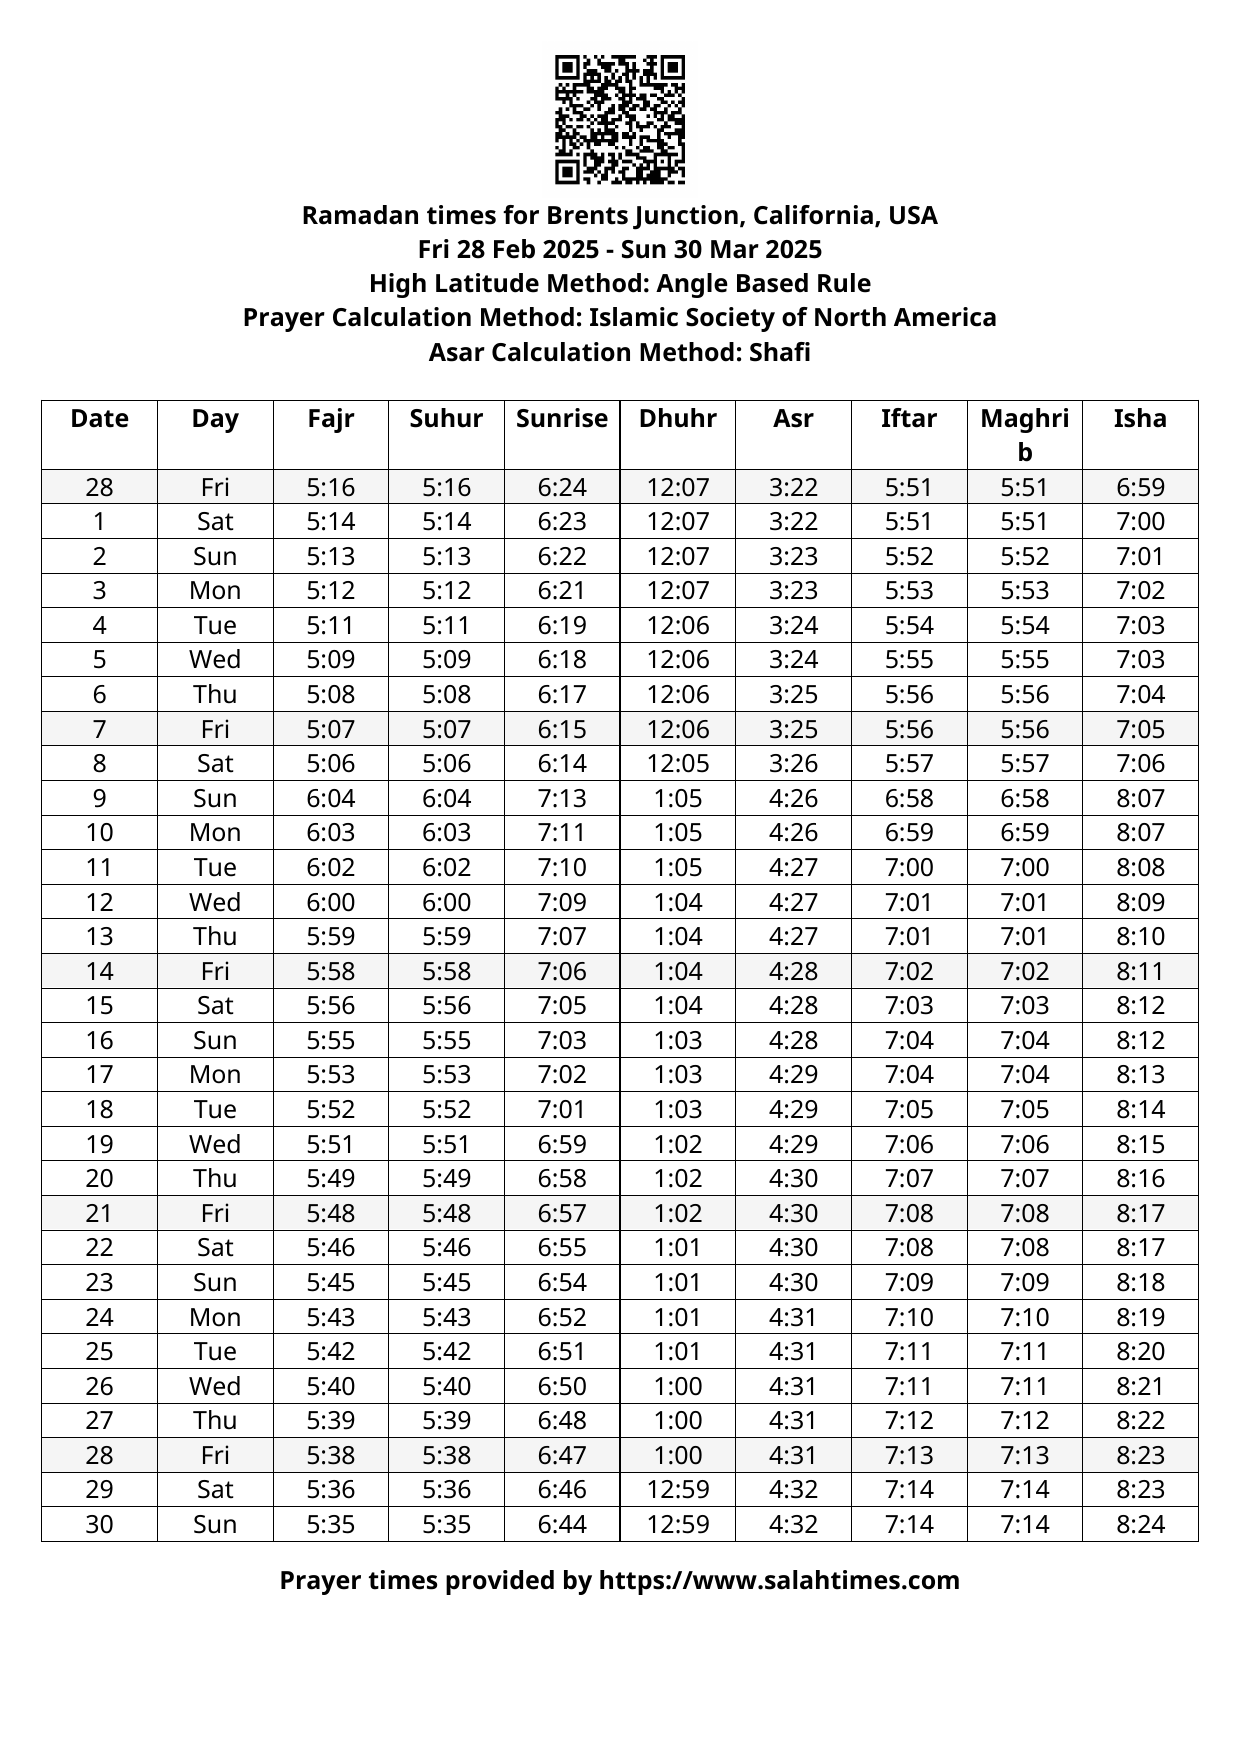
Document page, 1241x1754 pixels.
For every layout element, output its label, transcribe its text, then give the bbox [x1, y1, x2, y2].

table_cell 5:35 [274, 1507, 388, 1541]
table_cell 6:02 [389, 850, 504, 884]
table_cell 5:51 [852, 470, 967, 503]
table_cell 1:01 [621, 1231, 735, 1264]
text Fri 28 Feb 2025 - Sun 30 Mar 2025 [42, 232, 1198, 266]
table_cell 4:29 [736, 1092, 851, 1126]
table_cell 5:57 [852, 746, 967, 780]
table_cell Fri [158, 954, 273, 987]
table_cell 5:56 [389, 989, 504, 1022]
table_cell 5:51 [852, 504, 967, 538]
table_cell Tue [158, 1092, 273, 1126]
table_cell 3:25 [736, 677, 851, 711]
table_cell 4:27 [736, 919, 851, 953]
table_cell 6:52 [505, 1300, 619, 1333]
table_cell 4:31 [736, 1438, 851, 1472]
table_cell 5 [42, 643, 157, 676]
table_cell 5:40 [389, 1369, 504, 1402]
table_cell 4:26 [736, 781, 851, 814]
table_cell 6:59 [1083, 470, 1198, 503]
table_cell 17 [42, 1058, 157, 1091]
table_cell 6:59 [505, 1127, 619, 1160]
table_cell 5:39 [389, 1404, 504, 1437]
table_cell 7:01 [968, 885, 1082, 918]
table_header Isha [1083, 401, 1198, 469]
table_cell 12:06 [621, 712, 735, 745]
table_cell 7:03 [505, 1023, 619, 1057]
table_cell 7:10 [505, 850, 619, 884]
table_cell 4:29 [736, 1127, 851, 1160]
table_cell 7:14 [968, 1473, 1082, 1506]
table_cell 28 [42, 470, 157, 503]
table_cell 23 [42, 1265, 157, 1299]
table_cell 7:01 [852, 885, 967, 918]
table_cell 1:05 [621, 781, 735, 814]
table_cell 15 [42, 989, 157, 1022]
table_cell 6:03 [274, 816, 388, 849]
table_cell 30 [42, 1507, 157, 1541]
table_cell 6:24 [505, 470, 619, 503]
table_cell 5:42 [389, 1334, 504, 1368]
table_cell 4:28 [736, 989, 851, 1022]
table_cell 8:20 [1083, 1334, 1198, 1368]
table_cell 7:03 [968, 989, 1082, 1022]
table_cell 8:17 [1083, 1196, 1198, 1229]
table_cell 3:22 [736, 470, 851, 503]
table_cell 5:12 [274, 574, 388, 607]
table_cell 6:04 [389, 781, 504, 814]
table_cell 12:07 [621, 504, 735, 538]
table_cell 7:02 [1083, 574, 1198, 607]
table_cell 8:12 [1083, 1023, 1198, 1057]
table_cell Fri [158, 1438, 273, 1472]
table_cell 7:11 [968, 1334, 1082, 1368]
table_cell Mon [158, 574, 273, 607]
table_cell 1 [42, 504, 157, 538]
table_cell 7:01 [968, 919, 1082, 953]
table_cell 7:10 [968, 1300, 1082, 1333]
table_cell 7:13 [968, 1438, 1082, 1472]
table_cell 7:08 [968, 1196, 1082, 1229]
table_cell Sat [158, 989, 273, 1022]
table_cell 1:01 [621, 1300, 735, 1333]
table_cell 1:03 [621, 1092, 735, 1126]
table_cell 6:19 [505, 608, 619, 642]
table_cell 6:50 [505, 1369, 619, 1402]
table_cell Mon [158, 816, 273, 849]
table_cell 8:24 [1083, 1507, 1198, 1541]
table_cell 5:13 [389, 539, 504, 572]
table_cell 6:44 [505, 1507, 619, 1541]
table_cell 7:04 [968, 1023, 1082, 1057]
table_cell 4:29 [736, 1058, 851, 1091]
table_header Dhuhr [621, 401, 735, 469]
table_cell 1:04 [621, 919, 735, 953]
table_cell 5:48 [274, 1196, 388, 1229]
table_cell 5:12 [389, 574, 504, 607]
table_cell 5:55 [852, 643, 967, 676]
table_cell 5:11 [389, 608, 504, 642]
table_cell 5:51 [968, 504, 1082, 538]
table_cell 8:15 [1083, 1127, 1198, 1160]
table_cell 5:51 [968, 470, 1082, 503]
table_cell 8:13 [1083, 1058, 1198, 1091]
table_cell Sun [158, 539, 273, 572]
table_cell Sat [158, 1473, 273, 1506]
table_cell 21 [42, 1196, 157, 1229]
table_cell 12:06 [621, 643, 735, 676]
table_cell 7:06 [852, 1127, 967, 1160]
table_cell 12 [42, 885, 157, 918]
table_cell 5:06 [274, 746, 388, 780]
table_cell 6:58 [968, 781, 1082, 814]
table_cell 7:04 [852, 1023, 967, 1057]
table_cell Sat [158, 504, 273, 538]
table_cell 13 [42, 919, 157, 953]
table_cell 7:11 [968, 1369, 1082, 1402]
table_cell Fri [158, 470, 273, 503]
table_cell 9 [42, 781, 157, 814]
table_cell 6:55 [505, 1231, 619, 1264]
table_cell 6:04 [274, 781, 388, 814]
table_cell 5:53 [852, 574, 967, 607]
table_cell 6:17 [505, 677, 619, 711]
table_cell 1:02 [621, 1161, 735, 1195]
table_cell 6:51 [505, 1334, 619, 1368]
table_cell 4:30 [736, 1231, 851, 1264]
table_cell 6 [42, 677, 157, 711]
table_cell 5:16 [274, 470, 388, 503]
table_cell 5:09 [274, 643, 388, 676]
table_cell 12:06 [621, 608, 735, 642]
table_cell Sat [158, 746, 273, 780]
table_cell 7:03 [1083, 643, 1198, 676]
table_cell 3:26 [736, 746, 851, 780]
table_cell 6:18 [505, 643, 619, 676]
table_cell Mon [158, 1300, 273, 1333]
table_cell 8:11 [1083, 954, 1198, 987]
table_cell 2 [42, 539, 157, 572]
table_cell 7:04 [968, 1058, 1082, 1091]
table_cell 5:14 [389, 504, 504, 538]
table_cell 6:22 [505, 539, 619, 572]
table_cell 5:58 [389, 954, 504, 987]
table_cell 5:45 [389, 1265, 504, 1299]
table_cell 1:02 [621, 1127, 735, 1160]
table_cell 7:14 [852, 1507, 967, 1541]
table_cell 7:09 [852, 1265, 967, 1299]
table_cell Mon [158, 1058, 273, 1091]
table_cell 7:05 [505, 989, 619, 1022]
text High Latitude Method: Angle Based Rule [42, 266, 1198, 300]
table_cell 5:59 [274, 919, 388, 953]
table_cell 27 [42, 1404, 157, 1437]
table_cell 7:14 [852, 1473, 967, 1506]
table_cell 1:04 [621, 989, 735, 1022]
table_cell 7:06 [1083, 746, 1198, 780]
table_cell 7:10 [852, 1300, 967, 1333]
table_cell 5:08 [389, 677, 504, 711]
table_cell 11 [42, 850, 157, 884]
table_cell 7:01 [852, 919, 967, 953]
table_cell 6:14 [505, 746, 619, 780]
table_cell 7:11 [852, 1369, 967, 1402]
table_cell 5:46 [274, 1231, 388, 1264]
table_cell Fri [158, 712, 273, 745]
table_cell 7:07 [968, 1161, 1082, 1195]
table_cell 7:02 [505, 1058, 619, 1091]
table_cell 5:53 [389, 1058, 504, 1091]
table_cell 7:13 [852, 1438, 967, 1472]
table_cell Wed [158, 1127, 273, 1160]
table_cell 5:52 [852, 539, 967, 572]
table_cell 7 [42, 712, 157, 745]
text Asar Calculation Method: Shafi [42, 334, 1198, 368]
table_cell 6:02 [274, 850, 388, 884]
table_cell 7:13 [505, 781, 619, 814]
table_cell 5:49 [389, 1161, 504, 1195]
table_cell 22 [42, 1231, 157, 1264]
table_cell 28 [42, 1438, 157, 1472]
table_cell 7:05 [968, 1092, 1082, 1126]
table_cell 4:27 [736, 885, 851, 918]
table_cell 3:24 [736, 608, 851, 642]
table_cell 5:52 [968, 539, 1082, 572]
table_cell Tue [158, 850, 273, 884]
table_header Iftar [852, 401, 967, 469]
text Ramadan times for Brents Junction, California, USA [42, 198, 1198, 232]
table_cell 5:58 [274, 954, 388, 987]
table_cell 5:42 [274, 1334, 388, 1368]
table_cell 5:07 [274, 712, 388, 745]
table_cell 12:07 [621, 470, 735, 503]
table_header Maghrib [968, 401, 1082, 469]
table_cell 1:04 [621, 885, 735, 918]
table_cell Thu [158, 1404, 273, 1437]
table_cell 6:46 [505, 1473, 619, 1506]
table_cell 7:01 [1083, 539, 1198, 572]
table_cell 7:00 [1083, 504, 1198, 538]
table_cell 3 [42, 574, 157, 607]
table_cell Tue [158, 608, 273, 642]
table_cell 5:36 [274, 1473, 388, 1506]
table_cell 7:00 [852, 850, 967, 884]
table_cell 5:59 [389, 919, 504, 953]
table_header Suhur [389, 401, 504, 469]
table_cell 16 [42, 1023, 157, 1057]
table_cell 7:07 [852, 1161, 967, 1195]
table_cell Thu [158, 1161, 273, 1195]
table_cell 8:10 [1083, 919, 1198, 953]
table_cell 4:32 [736, 1507, 851, 1541]
table_cell Thu [158, 919, 273, 953]
table_cell 1:04 [621, 954, 735, 987]
table_cell 8:19 [1083, 1300, 1198, 1333]
table_cell 7:12 [852, 1404, 967, 1437]
table_cell 6:59 [852, 816, 967, 849]
table_cell 8:07 [1083, 781, 1198, 814]
table_cell 8:07 [1083, 816, 1198, 849]
table_cell 8:23 [1083, 1438, 1198, 1472]
table_cell 3:24 [736, 643, 851, 676]
table_cell 7:12 [968, 1404, 1082, 1437]
table_cell 18 [42, 1092, 157, 1126]
table_cell 8:12 [1083, 989, 1198, 1022]
table_cell 8:22 [1083, 1404, 1198, 1437]
table_cell 5:51 [274, 1127, 388, 1160]
table_cell Sun [158, 1507, 273, 1541]
table_cell 6:48 [505, 1404, 619, 1437]
table_cell 6:59 [968, 816, 1082, 849]
table_cell 4:28 [736, 954, 851, 987]
table_cell 7:06 [968, 1127, 1082, 1160]
table_cell 29 [42, 1473, 157, 1506]
table_cell 5:09 [389, 643, 504, 676]
table_cell 4:31 [736, 1404, 851, 1437]
table_cell 5:53 [274, 1058, 388, 1091]
table_cell 12:05 [621, 746, 735, 780]
table_cell 6:47 [505, 1438, 619, 1472]
table_cell 5:43 [274, 1300, 388, 1333]
table_cell 7:08 [852, 1196, 967, 1229]
table_cell 5:56 [852, 677, 967, 711]
table_cell 5:56 [968, 712, 1082, 745]
table_cell 5:38 [389, 1438, 504, 1472]
table_cell 6:23 [505, 504, 619, 538]
table_cell 4:28 [736, 1023, 851, 1057]
table_cell Fri [158, 1196, 273, 1229]
table_cell 5:54 [852, 608, 967, 642]
table_cell 5:06 [389, 746, 504, 780]
table_header Date [42, 401, 157, 469]
table_cell 7:09 [505, 885, 619, 918]
table_cell 7:11 [852, 1334, 967, 1368]
table_cell 8 [42, 746, 157, 780]
table_cell 6:58 [852, 781, 967, 814]
table_header Fajr [274, 401, 388, 469]
table_cell 6:54 [505, 1265, 619, 1299]
table_cell Sat [158, 1231, 273, 1264]
table_cell 24 [42, 1300, 157, 1333]
table_cell 12:59 [621, 1507, 735, 1541]
table_cell 20 [42, 1161, 157, 1195]
table_cell 8:16 [1083, 1161, 1198, 1195]
table_cell 5:07 [389, 712, 504, 745]
table_cell 5:56 [852, 712, 967, 745]
table_cell 5:08 [274, 677, 388, 711]
table_cell 1:01 [621, 1265, 735, 1299]
table_cell 5:55 [389, 1023, 504, 1057]
table_cell 26 [42, 1369, 157, 1402]
table_cell 3:22 [736, 504, 851, 538]
table_cell 6:03 [389, 816, 504, 849]
table_cell 4:31 [736, 1300, 851, 1333]
table_cell 3:25 [736, 712, 851, 745]
table_cell Wed [158, 643, 273, 676]
table_cell 4:31 [736, 1369, 851, 1402]
table_cell 6:00 [274, 885, 388, 918]
table_cell 4:26 [736, 816, 851, 849]
table_cell 12:07 [621, 539, 735, 572]
table_cell 25 [42, 1334, 157, 1368]
table_cell 5:11 [274, 608, 388, 642]
table_cell 5:53 [968, 574, 1082, 607]
table_cell 8:09 [1083, 885, 1198, 918]
table_cell 1:03 [621, 1023, 735, 1057]
table_cell 8:14 [1083, 1092, 1198, 1126]
table_cell 6:00 [389, 885, 504, 918]
table_cell 1:03 [621, 1058, 735, 1091]
table_cell 7:09 [968, 1265, 1082, 1299]
table_cell 4 [42, 608, 157, 642]
table_cell 5:55 [968, 643, 1082, 676]
table_cell 4:30 [736, 1196, 851, 1229]
table_header Asr [736, 401, 851, 469]
table_cell 12:59 [621, 1473, 735, 1506]
table_cell 5:55 [274, 1023, 388, 1057]
table_cell 7:05 [1083, 712, 1198, 745]
table_cell 6:58 [505, 1161, 619, 1195]
table_cell 19 [42, 1127, 157, 1160]
table_cell 7:00 [968, 850, 1082, 884]
table_cell Wed [158, 1369, 273, 1402]
table_cell 5:36 [389, 1473, 504, 1506]
table_cell 6:15 [505, 712, 619, 745]
table_cell 8:08 [1083, 850, 1198, 884]
table_cell 7:07 [505, 919, 619, 953]
table_cell Thu [158, 677, 273, 711]
table_cell 14 [42, 954, 157, 987]
table_cell 5:49 [274, 1161, 388, 1195]
table_cell 5:16 [389, 470, 504, 503]
table_cell 6:21 [505, 574, 619, 607]
table_cell 8:23 [1083, 1473, 1198, 1506]
table_cell 5:46 [389, 1231, 504, 1264]
table_cell Tue [158, 1334, 273, 1368]
table_cell 5:57 [968, 746, 1082, 780]
table_cell 3:23 [736, 574, 851, 607]
table_cell 7:04 [852, 1058, 967, 1091]
table_cell 1:05 [621, 816, 735, 849]
table_cell 1:01 [621, 1334, 735, 1368]
table_cell 7:02 [968, 954, 1082, 987]
table_cell 6:57 [505, 1196, 619, 1229]
table_cell 4:31 [736, 1334, 851, 1368]
table_cell 7:05 [852, 1092, 967, 1126]
table_cell 3:23 [736, 539, 851, 572]
table_cell 1:00 [621, 1438, 735, 1472]
table_cell 4:30 [736, 1161, 851, 1195]
text Prayer times provided by https://www.salahtimes.com [42, 1563, 1198, 1597]
table_cell 7:08 [852, 1231, 967, 1264]
table_cell 7:06 [505, 954, 619, 987]
table_cell 5:52 [389, 1092, 504, 1126]
table_cell 1:05 [621, 850, 735, 884]
table_cell 5:45 [274, 1265, 388, 1299]
table_cell 5:14 [274, 504, 388, 538]
table_cell 7:03 [852, 989, 967, 1022]
table_cell Sun [158, 1023, 273, 1057]
table_cell 8:17 [1083, 1231, 1198, 1264]
table_cell 5:51 [389, 1127, 504, 1160]
table_cell 5:56 [968, 677, 1082, 711]
table_cell 12:07 [621, 574, 735, 607]
table_cell 7:03 [1083, 608, 1198, 642]
table_cell 5:13 [274, 539, 388, 572]
table_cell 8:18 [1083, 1265, 1198, 1299]
table_cell 4:27 [736, 850, 851, 884]
table_cell 1:00 [621, 1404, 735, 1437]
table_cell 5:48 [389, 1196, 504, 1229]
table_cell 1:00 [621, 1369, 735, 1402]
table_cell 7:14 [968, 1507, 1082, 1541]
table_cell Sun [158, 781, 273, 814]
table_cell 5:35 [389, 1507, 504, 1541]
table_cell 5:40 [274, 1369, 388, 1402]
table_cell 7:01 [505, 1092, 619, 1126]
table_cell Wed [158, 885, 273, 918]
table_header Day [158, 401, 273, 469]
table_cell 7:11 [505, 816, 619, 849]
table_cell 5:54 [968, 608, 1082, 642]
table_cell 12:06 [621, 677, 735, 711]
picture [542, 41, 699, 198]
table_cell 5:52 [274, 1092, 388, 1126]
table_cell 4:30 [736, 1265, 851, 1299]
table_cell 4:32 [736, 1473, 851, 1506]
table_cell Sun [158, 1265, 273, 1299]
table_cell 7:02 [852, 954, 967, 987]
table_cell 5:38 [274, 1438, 388, 1472]
text Prayer Calculation Method: Islamic Society of North America [42, 300, 1198, 334]
table_cell 5:39 [274, 1404, 388, 1437]
table_cell 5:56 [274, 989, 388, 1022]
table_cell 7:08 [968, 1231, 1082, 1264]
table_cell 1:02 [621, 1196, 735, 1229]
table_cell 8:21 [1083, 1369, 1198, 1402]
table_cell 7:04 [1083, 677, 1198, 711]
table_cell 10 [42, 816, 157, 849]
table_cell 5:43 [389, 1300, 504, 1333]
table_header Sunrise [505, 401, 619, 469]
